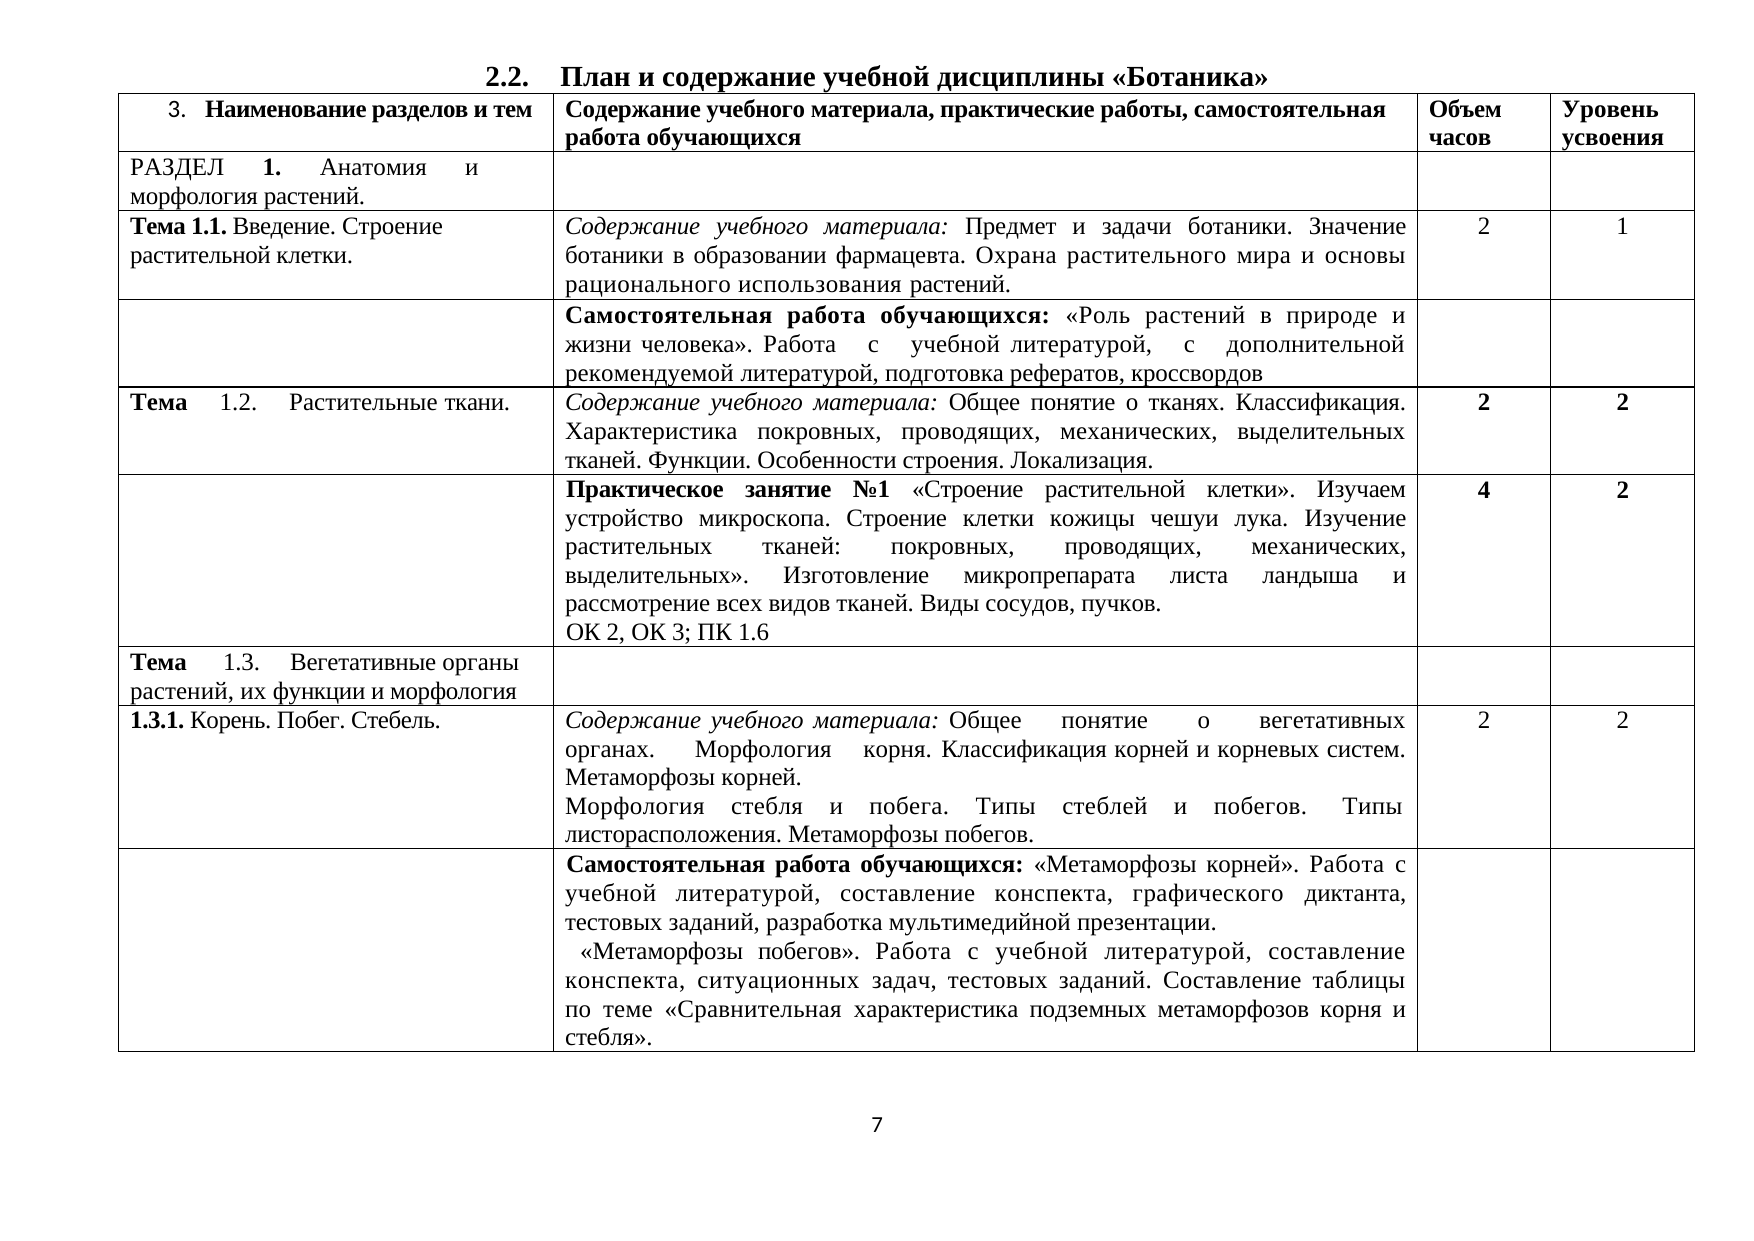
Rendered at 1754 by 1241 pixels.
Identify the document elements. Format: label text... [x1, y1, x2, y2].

table_cell [1418, 647, 1550, 704]
table_cell 2 [1551, 706, 1694, 848]
table_cell 2 [1551, 475, 1694, 646]
table_header Наименование разделов и тем [119, 94, 553, 151]
table_cell [554, 152, 1417, 210]
table_cell Самостоятельная работа обучающихся: «Роль растений в природе и жизни человека». Работа с учебной литературой, с дополнительной рекомендуемой литературой, подготовка рефератов, кроссвордов [554, 300, 1417, 386]
table_cell 2 [1551, 388, 1694, 474]
table_cell Тема 1.3. Вегетативные органы растений, их функции и морфология [119, 647, 553, 704]
table_cell [1418, 849, 1550, 1051]
table_cell [1551, 152, 1694, 210]
table_cell 2 [1418, 706, 1550, 848]
table_cell [1551, 849, 1694, 1051]
table_cell 4 [1418, 475, 1550, 646]
table_cell Содержание учебного материала: Общее понятие о тканях. Классификация. Характеристика покровных, проводящих, механических, выделительных тканей. Функции. Особенности строения. Локализация. [554, 388, 1417, 474]
table_cell [1418, 300, 1550, 386]
table_cell 1 [1551, 211, 1694, 299]
table_cell [119, 849, 553, 1051]
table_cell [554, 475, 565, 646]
table_cell [1418, 152, 1550, 210]
table_cell Содержание учебного материала: Предмет и задачи ботаники. Значение ботаники в образовании фармацевта. Охрана растительного мира и основы рационального использования растений. [554, 211, 1417, 299]
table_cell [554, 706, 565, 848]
table_cell [554, 647, 1417, 704]
table_header Содержание учебного материала, практические работы, самостоятельная работа обучающихся [554, 94, 1417, 151]
table_cell [1551, 647, 1694, 704]
table_cell [119, 475, 553, 646]
table_cell [119, 300, 553, 386]
table_cell 2 [1418, 211, 1550, 299]
table_cell [1551, 300, 1694, 386]
table_cell Тема 1.1. Введение. Строение растительной клетки. [119, 211, 553, 299]
table_cell 1.3.1. Корень. Побег. Стебель. [119, 706, 553, 848]
table_header Объем часов [1418, 94, 1550, 151]
list План и содержание учебной дисциплины «Ботаника» [118, 59, 1636, 93]
table_cell Тема 1.2. Растительные ткани. [119, 388, 553, 474]
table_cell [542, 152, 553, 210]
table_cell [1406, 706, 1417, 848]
table_cell Самостоятельная работа обучающихся: «Метаморфозы корней». Работа с учебной литературой, составление конспекта, графического диктанта, тестовых заданий, разработка мультимедийной презентации. «Метаморфозы побегов». Работа с учебной литературой, составление конспекта, ситуационных задач, тестовых заданий. Составление таблицы по теме «Сравнительная характеристика подземных метаморфозов корня и стебля». [554, 849, 1417, 1051]
table_cell 2 [1418, 388, 1550, 474]
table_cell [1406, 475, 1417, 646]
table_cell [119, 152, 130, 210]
table_header Уровень усвоения [1551, 94, 1694, 151]
